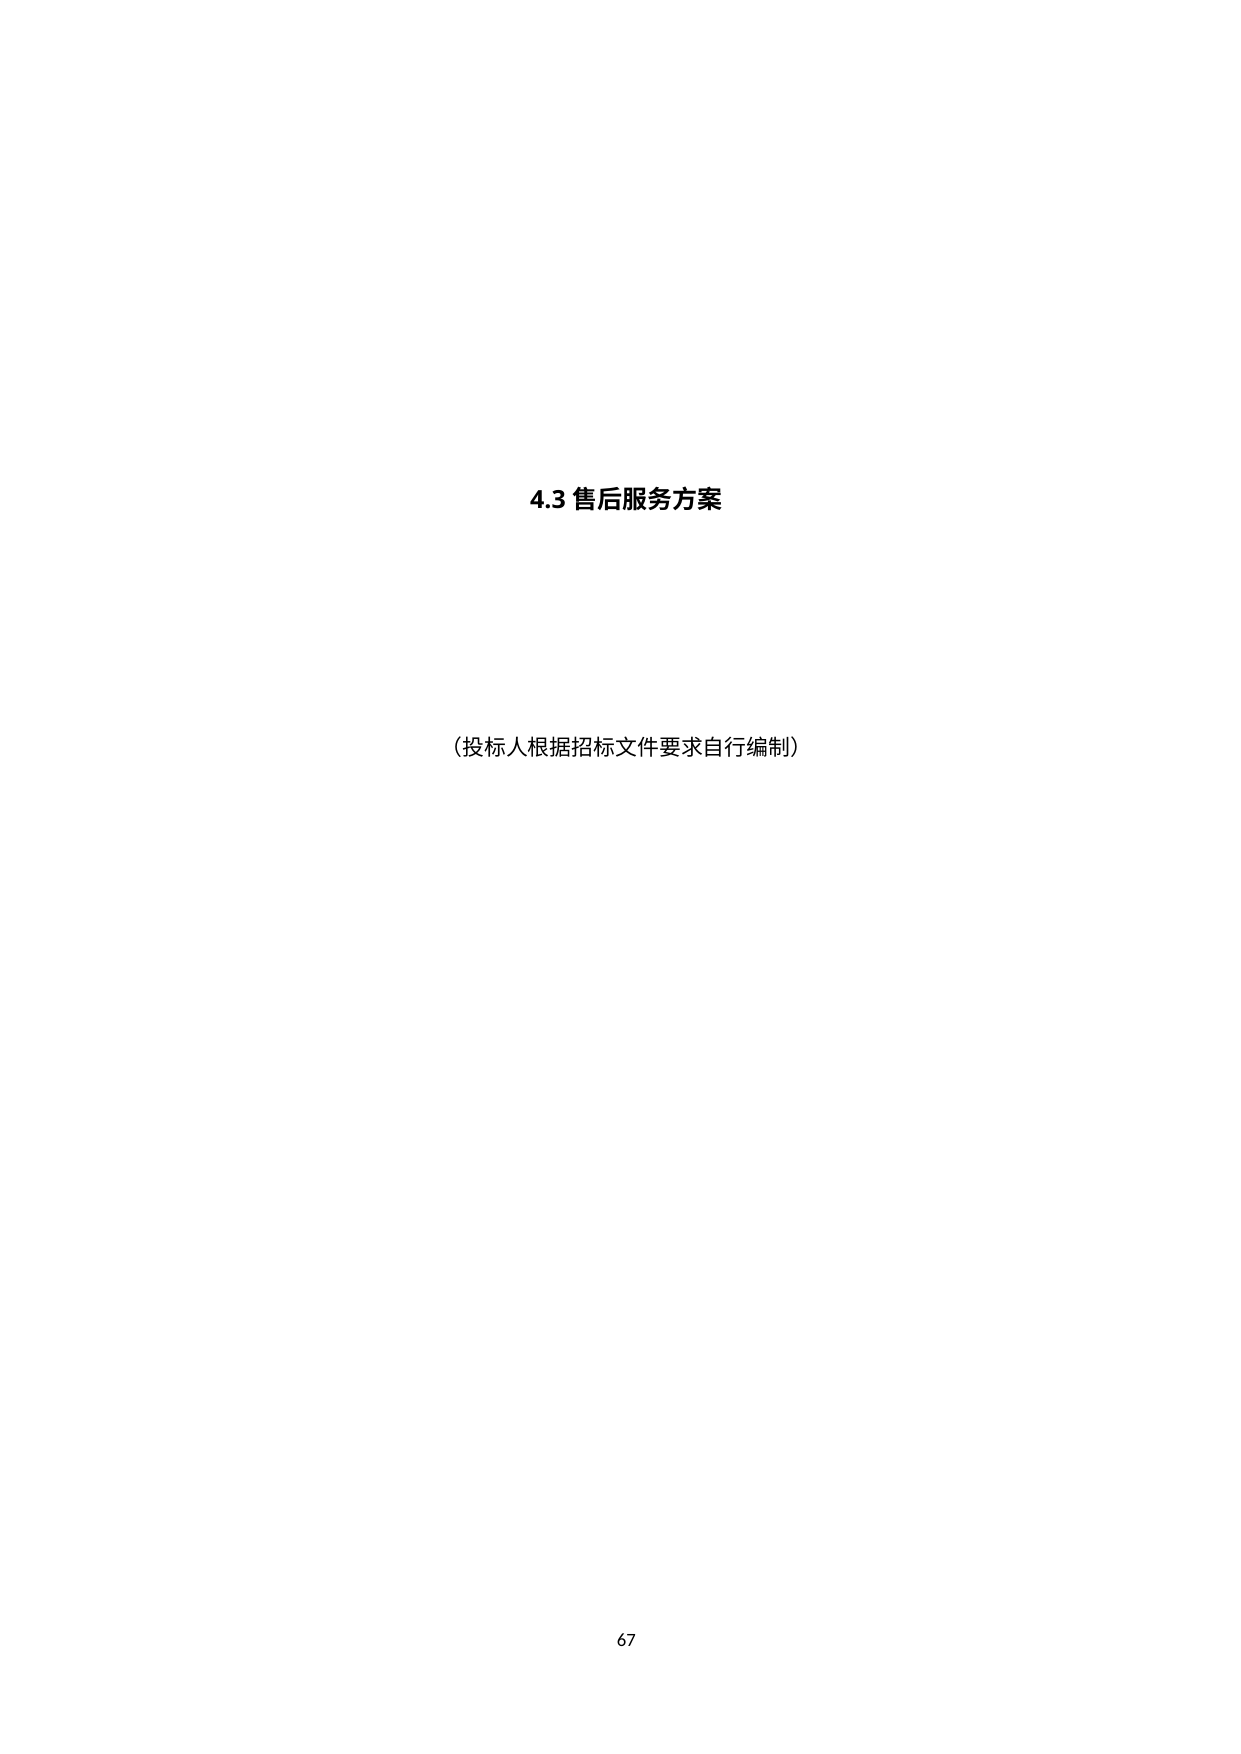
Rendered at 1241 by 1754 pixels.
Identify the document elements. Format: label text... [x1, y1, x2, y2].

text （投标人根据招标文件要求自行编制） [165, 730, 1087, 762]
text 4.3 售后服务方案 [165, 466, 1087, 531]
